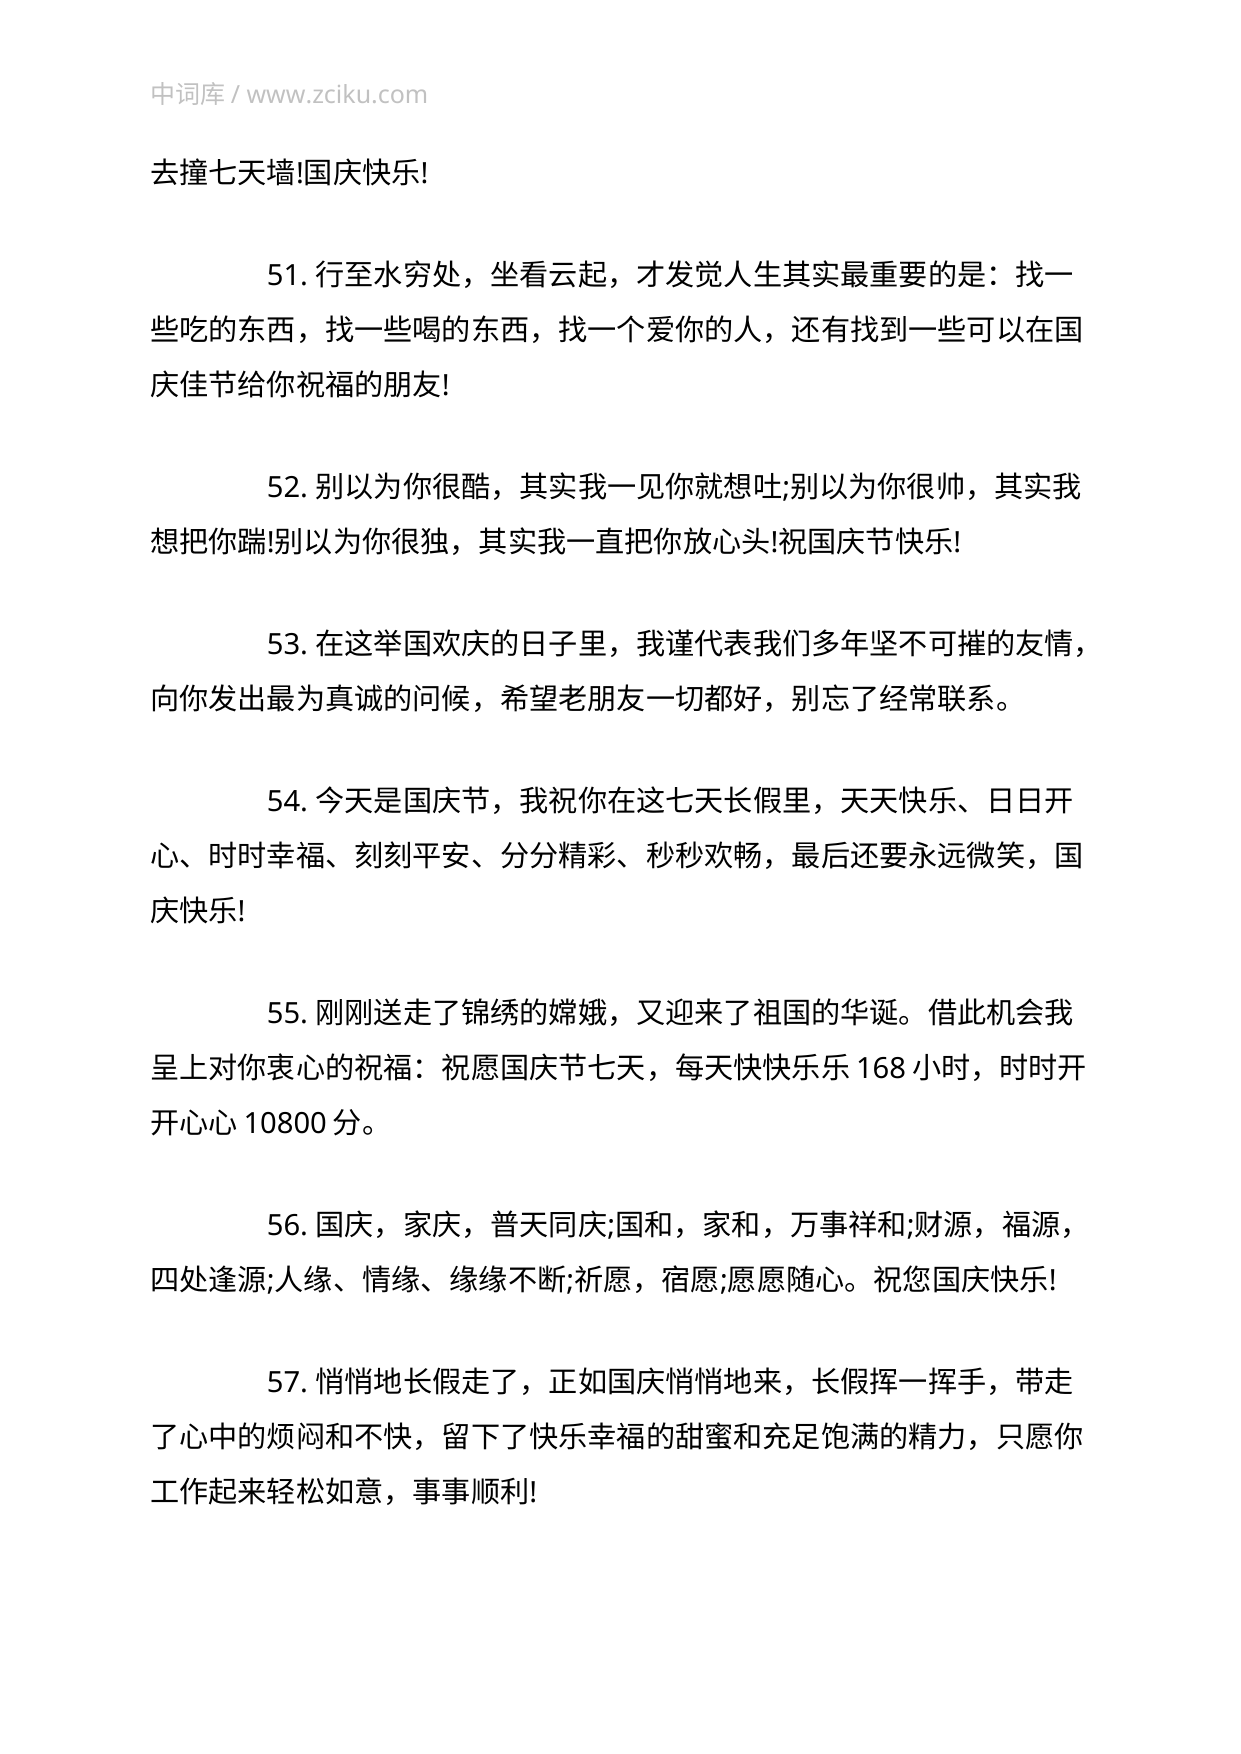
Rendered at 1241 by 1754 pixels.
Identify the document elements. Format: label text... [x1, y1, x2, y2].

text 55. 刚刚送走了锦绣的嫦娥，又迎来了祖国的华诞。借此机会我呈上对你衷心的祝福：祝愿国庆节七天，每天快快乐乐168小时，时时开开心心10800分。 [150, 989, 1090, 1142]
text 57. 悄悄地长假走了，正如国庆悄悄地来，长假挥一挥手，带走了心中的烦闷和不快，留下了快乐幸福的甜蜜和充足饱满的精力，只愿你工作起来轻松如意，事事顺利! [150, 1358, 1090, 1511]
text 53. 在这举国欢庆的日子里，我谨代表我们多年坚不可摧的友情，向你发出最为真诚的问候，希望老朋友一切都好，别忘了经常联系。 [150, 621, 1090, 718]
text 52. 别以为你很酷，其实我一见你就想吐;别以为你很帅，其实我想把你踹!别以为你很独，其实我一直把你放心头!祝国庆节快乐! [150, 464, 1090, 561]
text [150, 150, 1090, 192]
text 51. 行至水穷处，坐看云起，才发觉人生其实最重要的是：找一些吃的东西，找一些喝的东西，找一个爱你的人，还有找到一些可以在国庆佳节给你祝福的朋友! [150, 252, 1090, 404]
text 54. 今天是国庆节，我祝你在这七天长假里，天天快乐、日日开心、时时幸福、刻刻平安、分分精彩、秒秒欢畅，最后还要永远微笑，国庆快乐! [150, 778, 1090, 930]
text 56. 国庆，家庆，普天同庆;国和，家和，万事祥和;财源，福源，四处逢源;人缘、情缘、缘缘不断;祈愿，宿愿;愿愿随心。祝您国庆快乐! [150, 1201, 1090, 1299]
